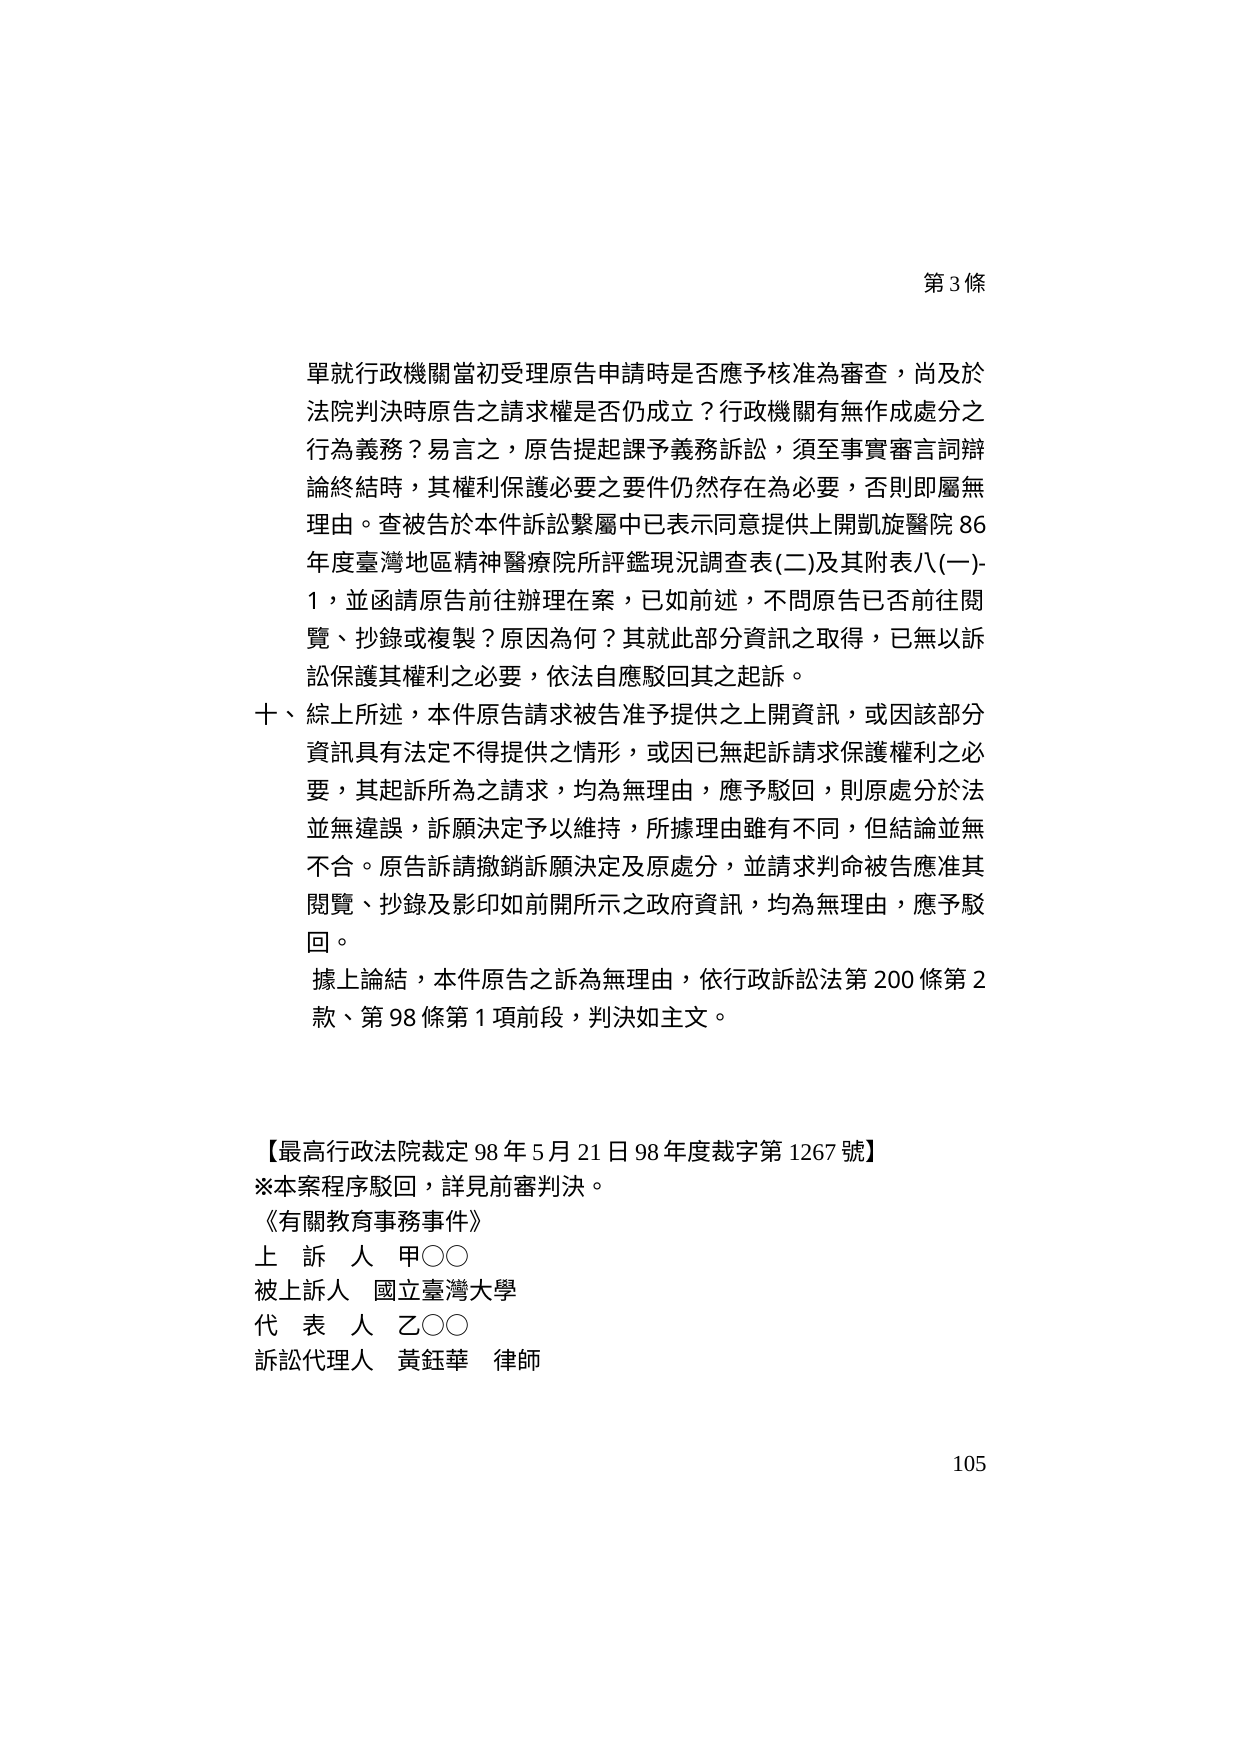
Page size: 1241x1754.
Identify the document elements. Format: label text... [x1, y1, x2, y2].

text ※本案程序駁回，詳見前審判決。 [254, 1168, 986, 1202]
text 訴訟代理人 黃鈺華 律師 [254, 1341, 986, 1376]
text 上 訴 人 甲○○ [254, 1237, 986, 1272]
text 【最高行政法院裁定98年度裁字第1267號】 [254, 1130, 986, 1168]
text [254, 352, 986, 693]
text 被上訴人 國立臺灣大學 [254, 1272, 986, 1307]
text 十、 綜上所述，本件原告請求被告准予提供之上開資訊，或因該部分資訊具有法定不得提供之情形，或因已無起訴請求保護權利之必要，其起訴所為之請求，均為無理由，應予駁回，則原處分於法並無違誤，訴願決定予以維持，所據理由雖有不同，但結論並無不合。原告訴請撤銷訴願決定及原處分，並請求判命被告應准其閱覽、抄錄及影印如前開所示之政府資訊，均為無理由，應予駁回。 [254, 693, 986, 959]
text 據上論結，本件原告之訴為無理由，依行政訴訟法第200條第2款、第98條第1項前段，判決如主文。 [312, 959, 986, 1034]
text 《有關教育事務事件》 [254, 1202, 986, 1237]
text 代 表 人 乙○○ [254, 1307, 986, 1341]
